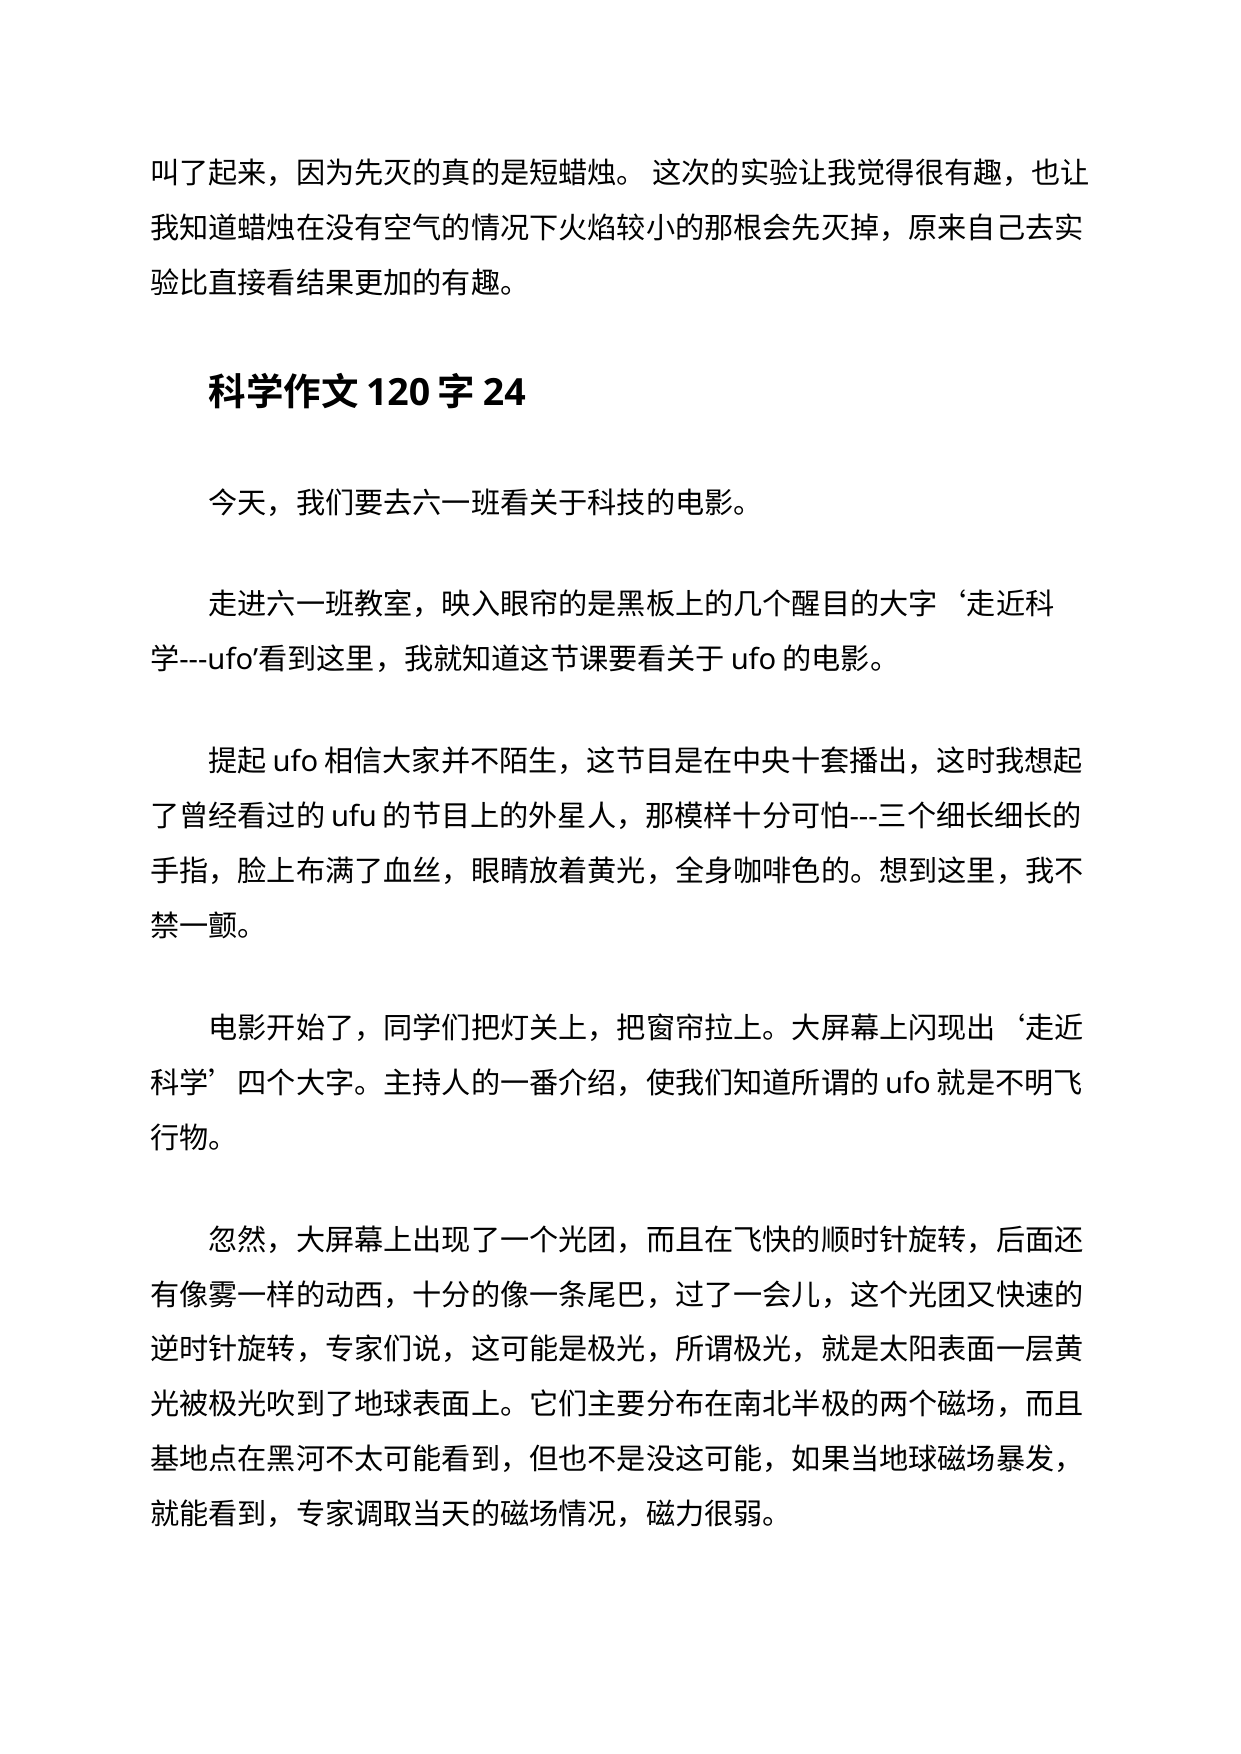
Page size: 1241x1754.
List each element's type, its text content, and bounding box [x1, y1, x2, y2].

text 走进六一班教室，映入眼帘的是黑板上的几个醒目的大字‘走近科学---ufo’看到这里，我就知道这节课要看关于ufo的电影。 [150, 581, 1090, 678]
text 忽然，大屏幕上出现了一个光团，而且在飞快的顺时针旋转，后面还有像雾一样的动西，十分的像一条尾巴，过了一会儿，这个光团又快速的逆时针旋转，专家们说，这可能是极光，所谓极光，就是太阳表面一层黄光被极光吹到了地球表面上。它们主要分布在南北半极的两个磁场，而且基地点在黑河不太可能看到，但也不是没这可能，如果当地球磁场暴发，就能看到，专家调取当天的磁场情况，磁力很弱。 [150, 1216, 1090, 1533]
text 提起ufo相信大家并不陌生，这节目是在中央十套播出，这时我想起了曾经看过的ufu的节目上的外星人，那模样十分可怕---三个细长细长的手指，脸上布满了血丝，眼睛放着黄光，全身咖啡色的。想到这里，我不禁一颤。 [150, 738, 1090, 945]
text 电影开始了，同学们把灯关上，把窗帘拉上。大屏幕上闪现出‘走近科学’四个大字。主持人的一番介绍，使我们知道所谓的ufo就是不明飞行物。 [150, 1004, 1090, 1157]
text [150, 150, 1090, 302]
text 今天，我们要去六一班看关于科技的电影。 [150, 479, 1090, 521]
text 科学作文120字24 [150, 362, 1090, 416]
